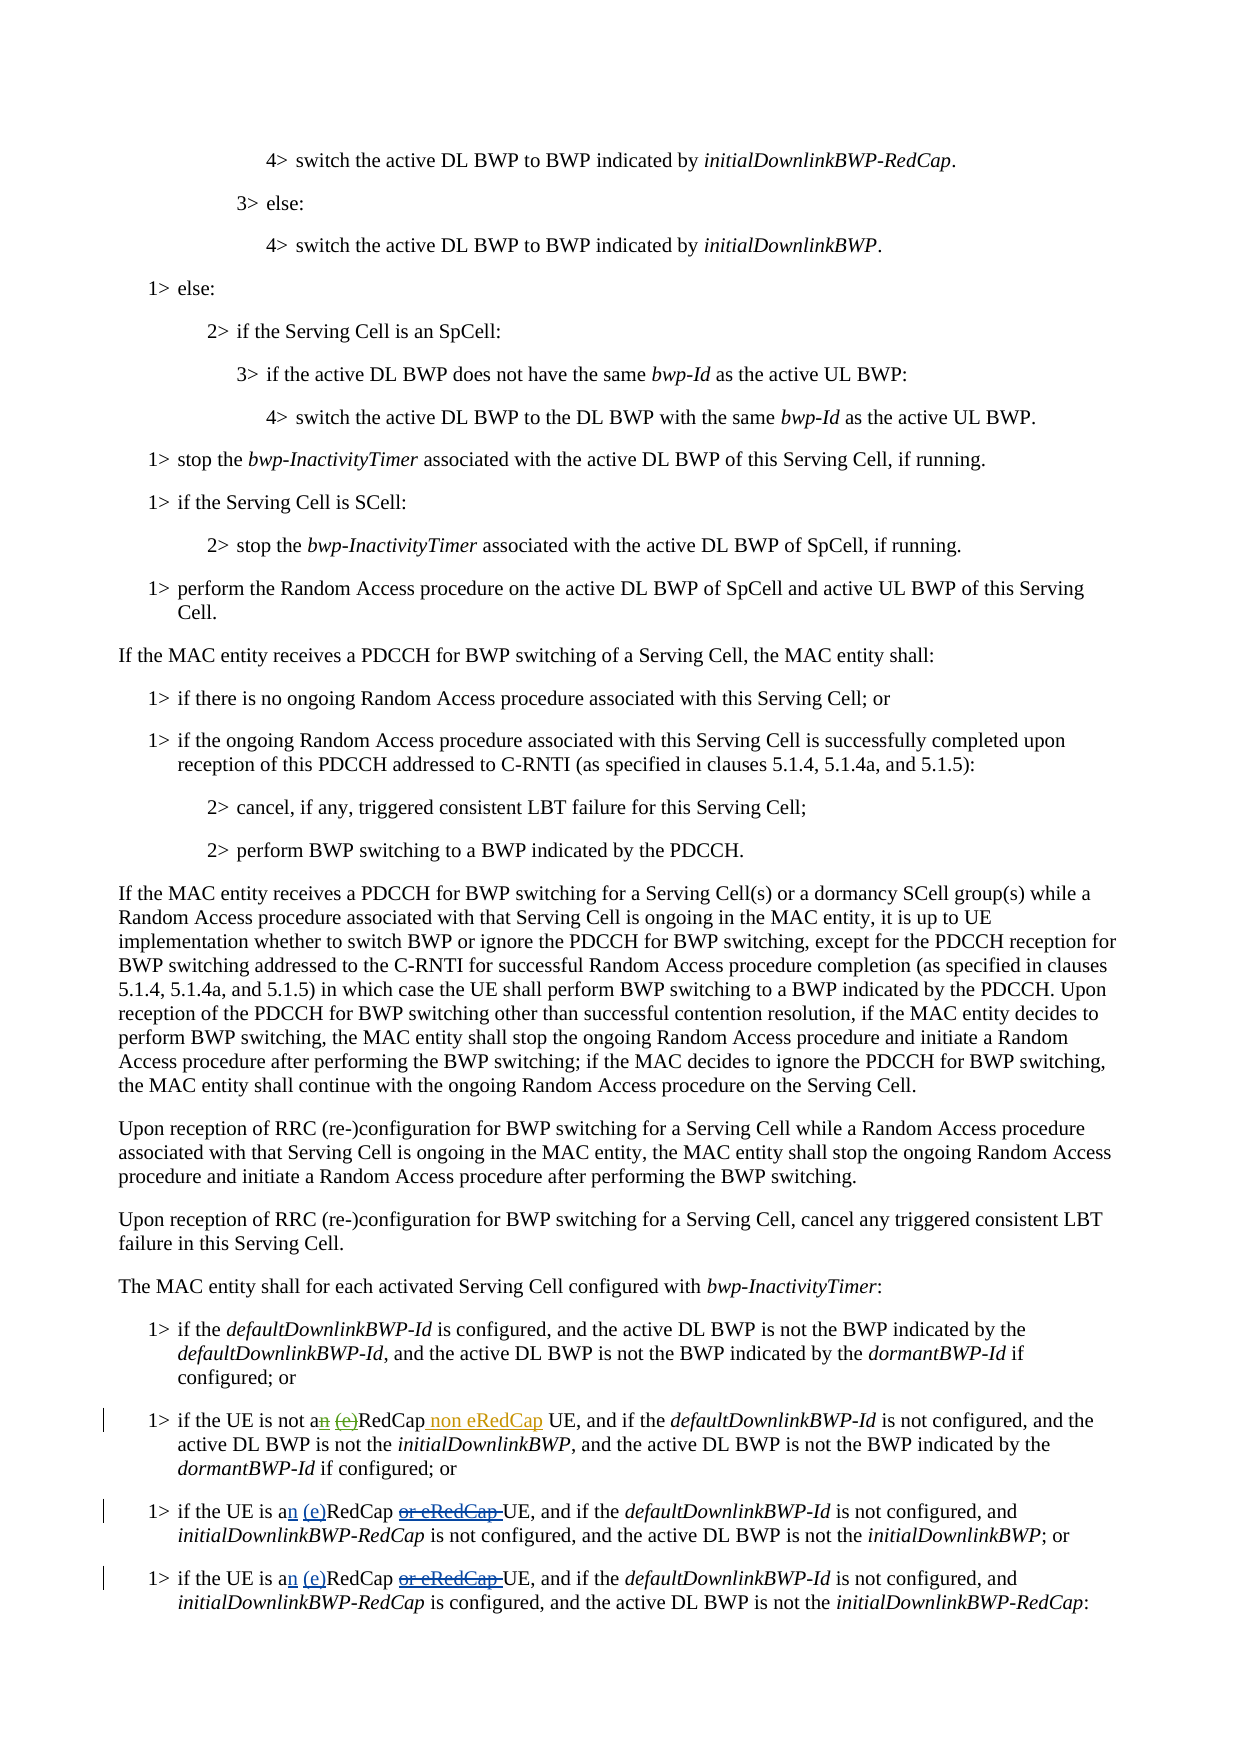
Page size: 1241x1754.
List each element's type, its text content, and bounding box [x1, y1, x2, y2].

text 1> if the UE is a RedCap UE, and if the defaultDownlinkBWP-Id is not configured, and initialDownlinkBWP-RedCap is not configured, and the active DL BWP is not the initialDownlinkBWP; or [148, 1499, 1122, 1547]
text 1> if the defaultDownlinkBWP-Id is configured, and the active DL BWP is not the BWP indicated by the defaultDownlinkBWP-Id, and the active DL BWP is not the BWP indicated by the dormantBWP-Id if configured; or [148, 1317, 1122, 1389]
text 1> perform the Random Access procedure on the active DL BWP of SpCell and active UL BWP of this Serving Cell. [148, 576, 1122, 624]
text If the MAC entity receives a PDCCH for BWP switching for a Serving Cell(s) or a dormancy SCell group(s) while a Random Access procedure associated with that Serving Cell is ongoing in the MAC entity, it is up to UE implementation whether to switch BWP or ignore the PDCCH for BWP switching, except for the PDCCH reception for BWP switching addressed to the C-RNTI for successful Random Access procedure completion (as specified in clauses 5.1.4, 5.1.4a, and 5.1.5) in which case the UE shall perform BWP switching to a BWP indicated by the PDCCH. Upon reception of the PDCCH for BWP switching other than successful contention resolution, if the MAC entity decides to perform BWP switching, the MAC entity shall stop the ongoing Random Access procedure and initiate a Random Access procedure after performing the BWP switching; if the MAC decides to ignore the PDCCH for BWP switching, the MAC entity shall continue with the ongoing Random Access procedure on the Serving Cell. [118, 881, 1122, 1097]
text The MAC entity shall for each activated Serving Cell configured with bwp-InactivityTimer: [118, 1274, 1122, 1298]
text 3> if the active DL BWP does not have the same bwp-Id as the active UL BWP: [236, 362, 1122, 386]
text If the MAC entity receives a PDCCH for BWP switching of a Serving Cell, the MAC entity shall: [118, 643, 1122, 667]
text 2> perform BWP switching to a BWP indicated by the PDCCH. [207, 838, 1122, 862]
text 2> cancel, if any, triggered consistent LBT failure for this Serving Cell; [207, 795, 1122, 819]
text 1> if the Serving Cell is SCell: [148, 490, 1122, 514]
text 1> stop the bwp-InactivityTimer associated with the active DL BWP of this Serving Cell, if running. [148, 447, 1122, 471]
text Upon reception of RRC (re-)configuration for BWP switching for a Serving Cell while a Random Access procedure associated with that Serving Cell is ongoing in the MAC entity, the MAC entity shall stop the ongoing Random Access procedure and initiate a Random Access procedure after performing the BWP switching. [118, 1116, 1122, 1188]
text 2> if the Serving Cell is an SpCell: [207, 319, 1122, 343]
text Upon reception of RRC (re-)configuration for BWP switching for a Serving Cell, cancel any triggered consistent LBT failure in this Serving Cell. [118, 1207, 1122, 1255]
text 1> if the UE is not a RedCap UE, and if the defaultDownlinkBWP-Id is not configured, and the active DL BWP is not the initialDownlinkBWP, and the active DL BWP is not the BWP indicated by the dormantBWP-Id if configured; or [148, 1408, 1122, 1480]
text 4> switch the active DL BWP to BWP indicated by initialDownlinkBWP-RedCap. [266, 148, 1122, 172]
text 2> stop the bwp-InactivityTimer associated with the active DL BWP of SpCell, if running. [207, 533, 1122, 557]
text 1> if the ongoing Random Access procedure associated with this Serving Cell is successfully completed upon reception of this PDCCH addressed to C-RNTI (as specified in clauses 5.1.4, 5.1.4a, and 5.1.5): [148, 728, 1122, 776]
text 1> if the UE is a RedCap UE, and if the defaultDownlinkBWP-Id is not configured, and initialDownlinkBWP-RedCap is configured, and the active DL BWP is not the initialDownlinkBWP-RedCap: [148, 1566, 1122, 1614]
text 4> switch the active DL BWP to the DL BWP with the same bwp-Id as the active UL BWP. [266, 404, 1122, 429]
text 4> switch the active DL BWP to BWP indicated by initialDownlinkBWP. [266, 233, 1122, 257]
text 3> else: [236, 191, 1122, 214]
text 1> else: [148, 276, 1122, 300]
text 1> if there is no ongoing Random Access procedure associated with this Serving Cell; or [148, 686, 1122, 709]
